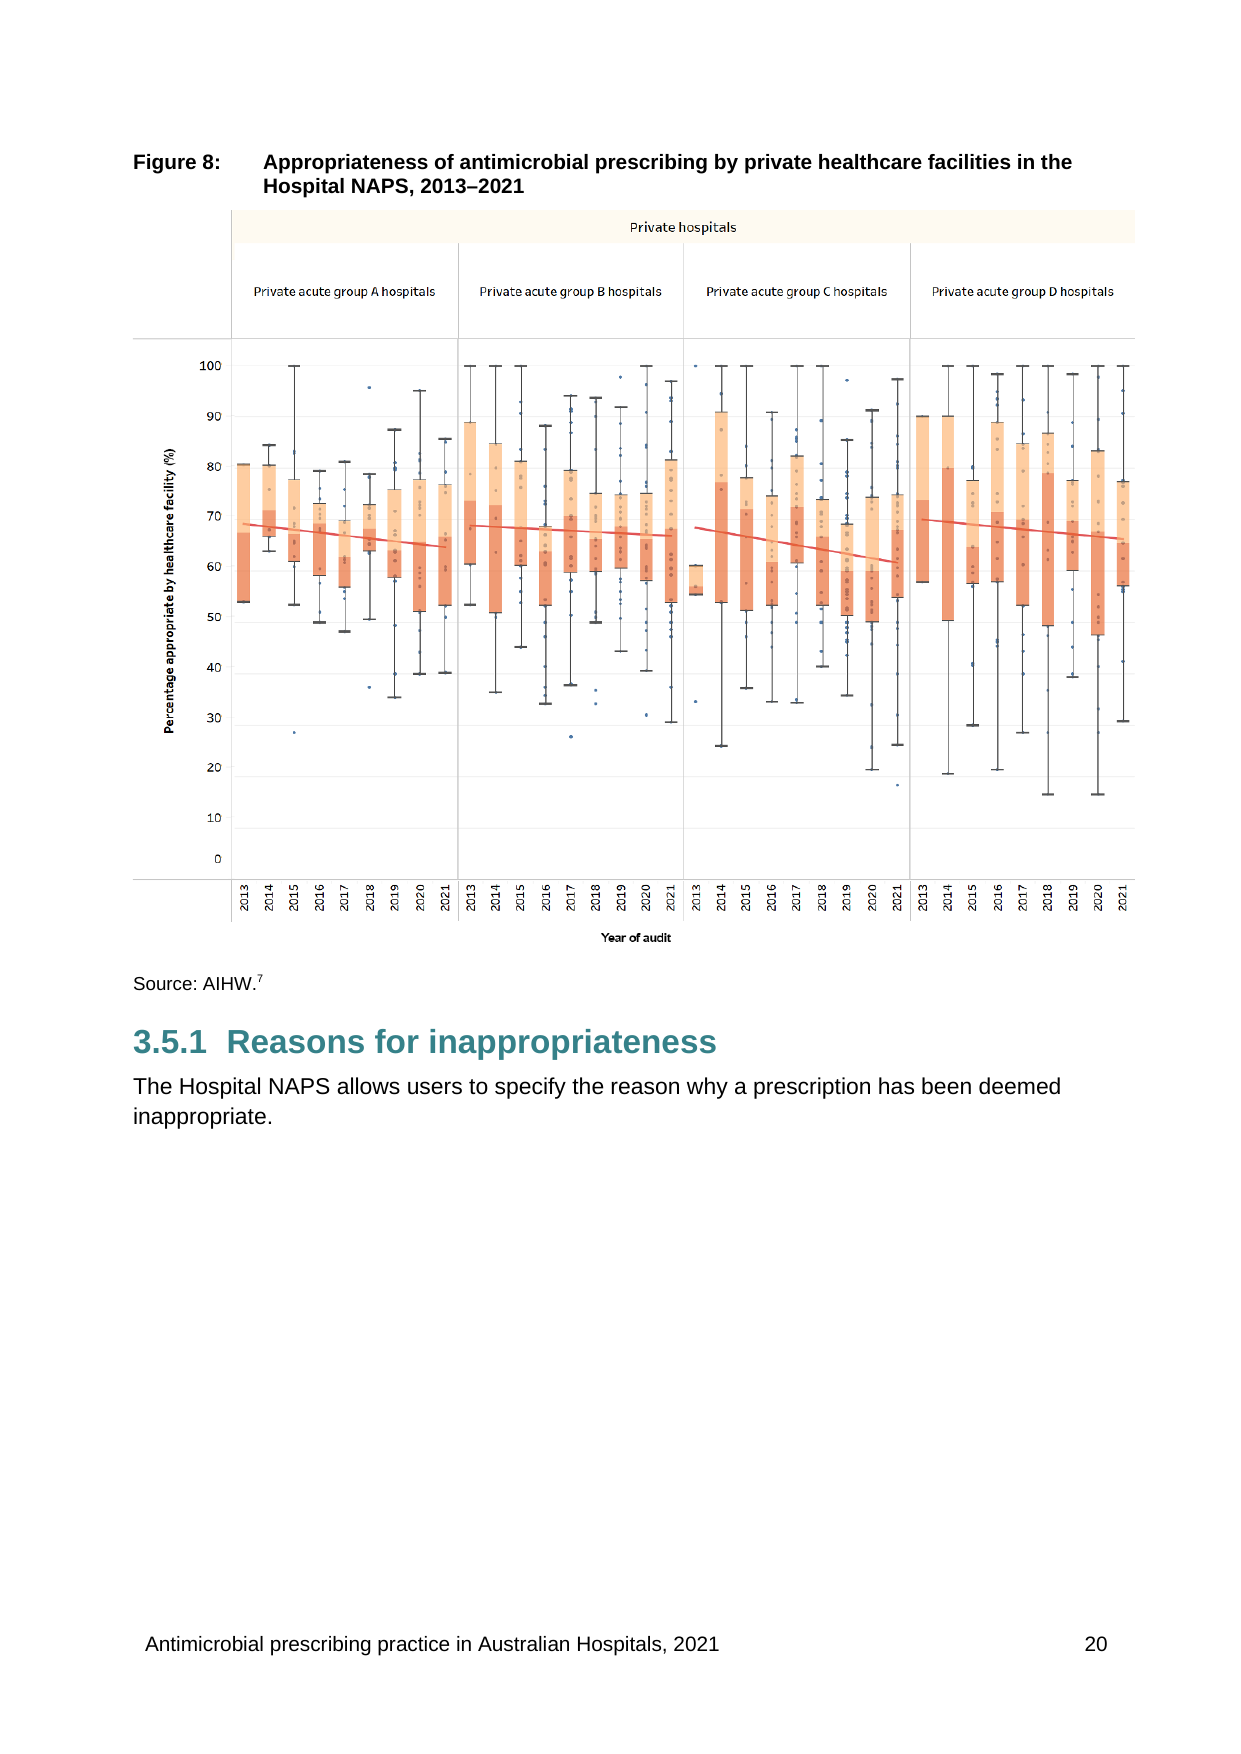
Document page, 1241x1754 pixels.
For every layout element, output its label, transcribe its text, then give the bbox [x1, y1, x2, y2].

picture [132, 210, 1135, 956]
text The Hospital NAPS allows users to specify the reason why a prescription has been deemed inappropriate. [133, 1073, 1107, 1129]
text Figure 8: Appropriateness of antimicrobial prescribing by private healthcare facilities in the Hospital NAPS, 2013–2021 [133, 150, 1107, 198]
text Source: AIHW.7 [133, 972, 1107, 994]
subtitle 3.5.1 Reasons for inappropriateness [133, 1022, 1107, 1061]
